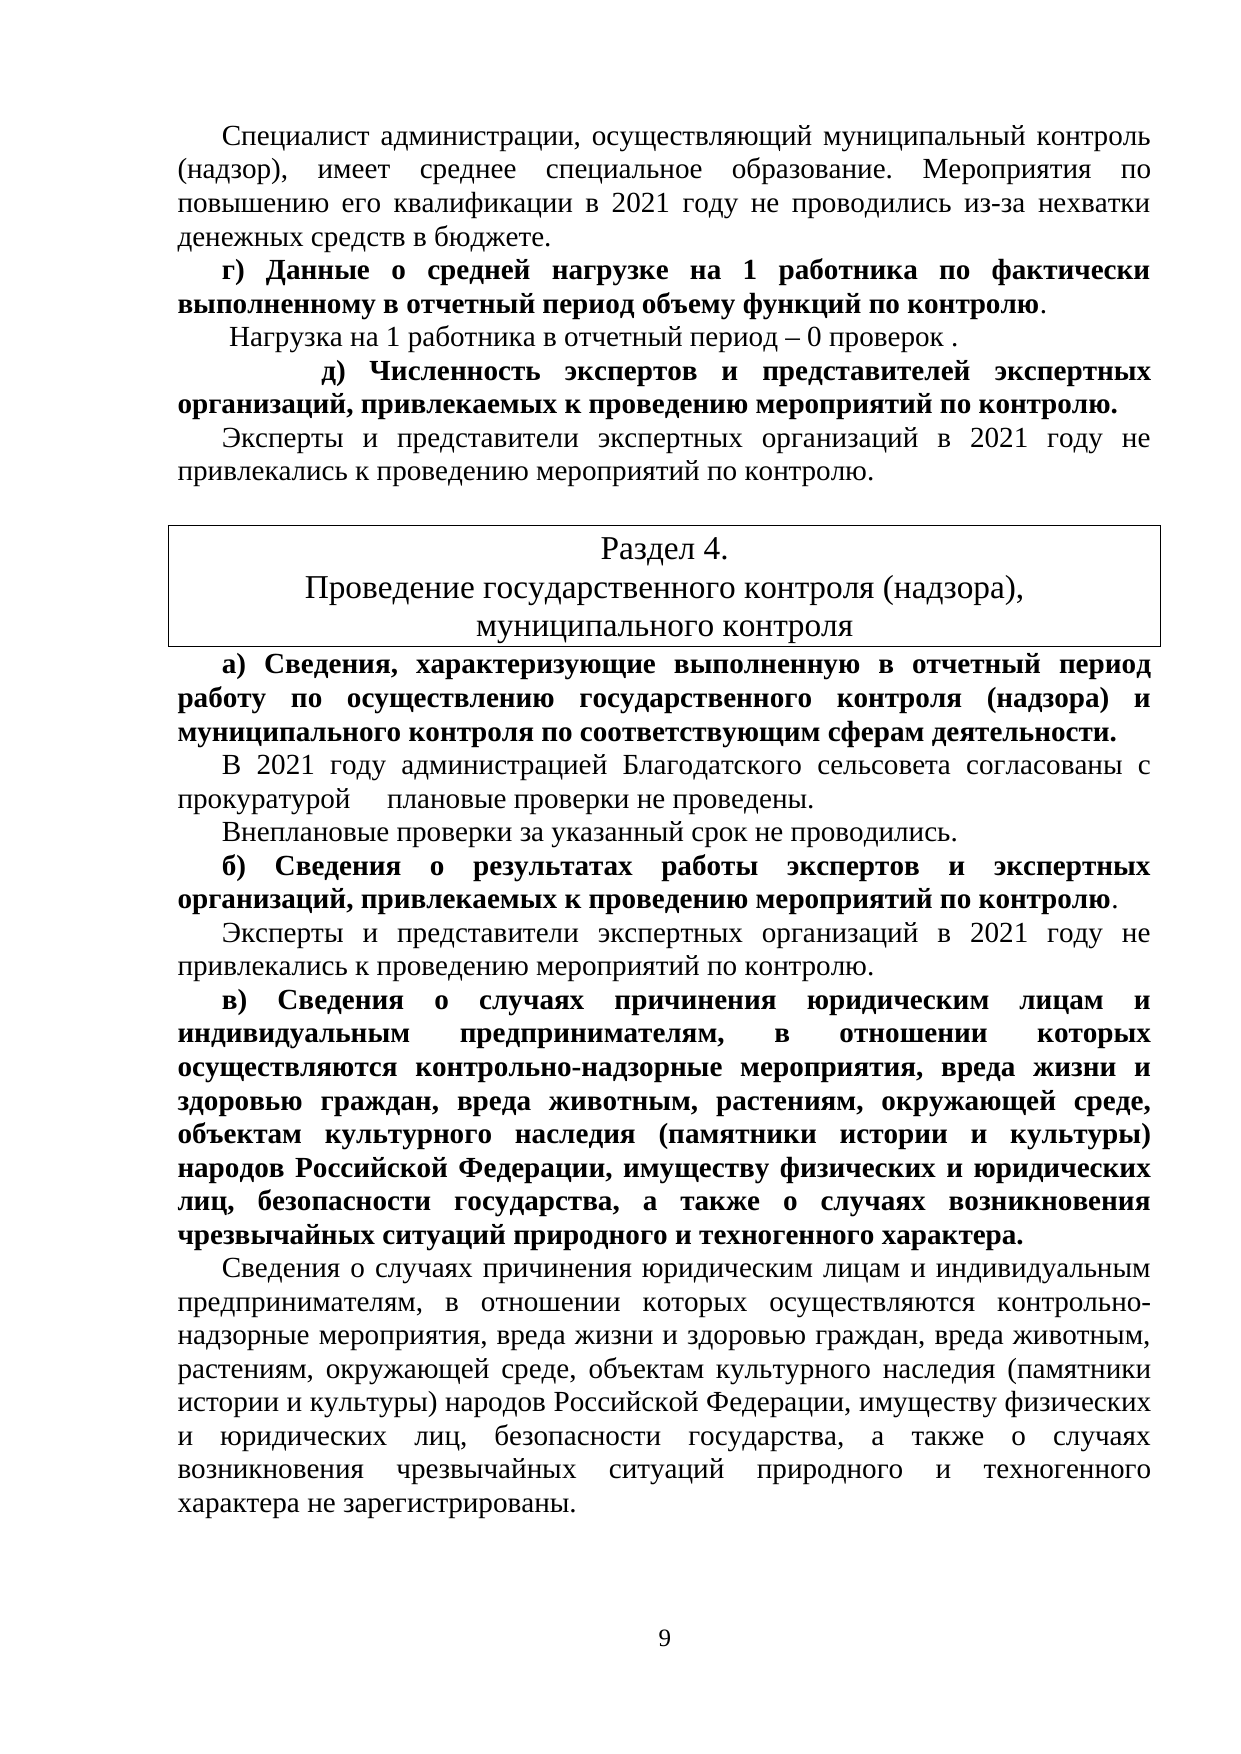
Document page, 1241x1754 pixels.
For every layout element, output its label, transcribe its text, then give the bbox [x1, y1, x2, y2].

text Раздел 4. [169, 526, 1160, 567]
text г) Данные о средней нагрузке на 1 работника по фактически выполненному в отчетный период объему функций по контролю. [177, 252, 1152, 319]
text В 2021 году администрацией Благодатского сельсовета согласованы с прокуратурой плановые проверки не проведены. [177, 747, 1152, 814]
text б) Сведения о результатах работы экспертов и экспертных организаций, привлекаемых к проведению мероприятий по контролю. [177, 848, 1152, 915]
text а) Сведения, характеризующие выполненную в отчетный период работу по осуществлению государственного контроля (надзора) и муниципального контроля по соответствующим сферам деятельности. [177, 647, 1152, 747]
text Специалист администрации, осуществляющий муниципальный контроль (надзор), имеет среднее специальное образование. Мероприятия по повышению его квалификации в 2021 году не проводились из-за нехватки денежных средств в бюджете. [177, 118, 1152, 252]
text муниципального контроля [169, 602, 1160, 646]
text д) Численность экспертов и представителей экспертных организаций, привлекаемых к проведению мероприятий по контролю. [177, 353, 1152, 420]
text Эксперты и представители экспертных организаций в 2021 году не привлекались к проведению мероприятий по контролю. [177, 420, 1152, 487]
text Сведения о случаях причинения юридическим лицам и индивидуальным предпринимателям, в отношении которых осуществляются контрольно-надзорные мероприятия, вреда жизни и здоровью граждан, вреда животным, растениям, окружающей среде, объектам культурного наследия (памятники истории и культуры) народов Российской Федерации, имуществу физических и юридических лиц, безопасности государства, а также о случаях возникновения чрезвычайных ситуаций природного и техногенного характера не зарегистрированы. [177, 1250, 1152, 1519]
text в) Сведения о случаях причинения юридическим лицам и индивидуальным предпринимателям, в отношении которых осуществляются контрольно-надзорные мероприятия, вреда жизни и здоровью граждан, вреда животным, растениям, окружающей среде, объектам культурного наследия (памятники истории и культуры) народов Российской Федерации, имуществу физических и юридических лиц, безопасности государства, а также о случаях возникновения чрезвычайных ситуаций природного и техногенного характера. [177, 982, 1152, 1250]
text Эксперты и представители экспертных организаций в 2021 году не привлекались к проведению мероприятий по контролю. [177, 915, 1152, 982]
text Внеплановые проверки за указанный срок не проводились. [177, 814, 1152, 848]
text Проведение государственного контроля (надзора), [177, 567, 1152, 602]
text Нагрузка на 1 работника в отчетный период – 0 проверок . [177, 319, 1152, 353]
